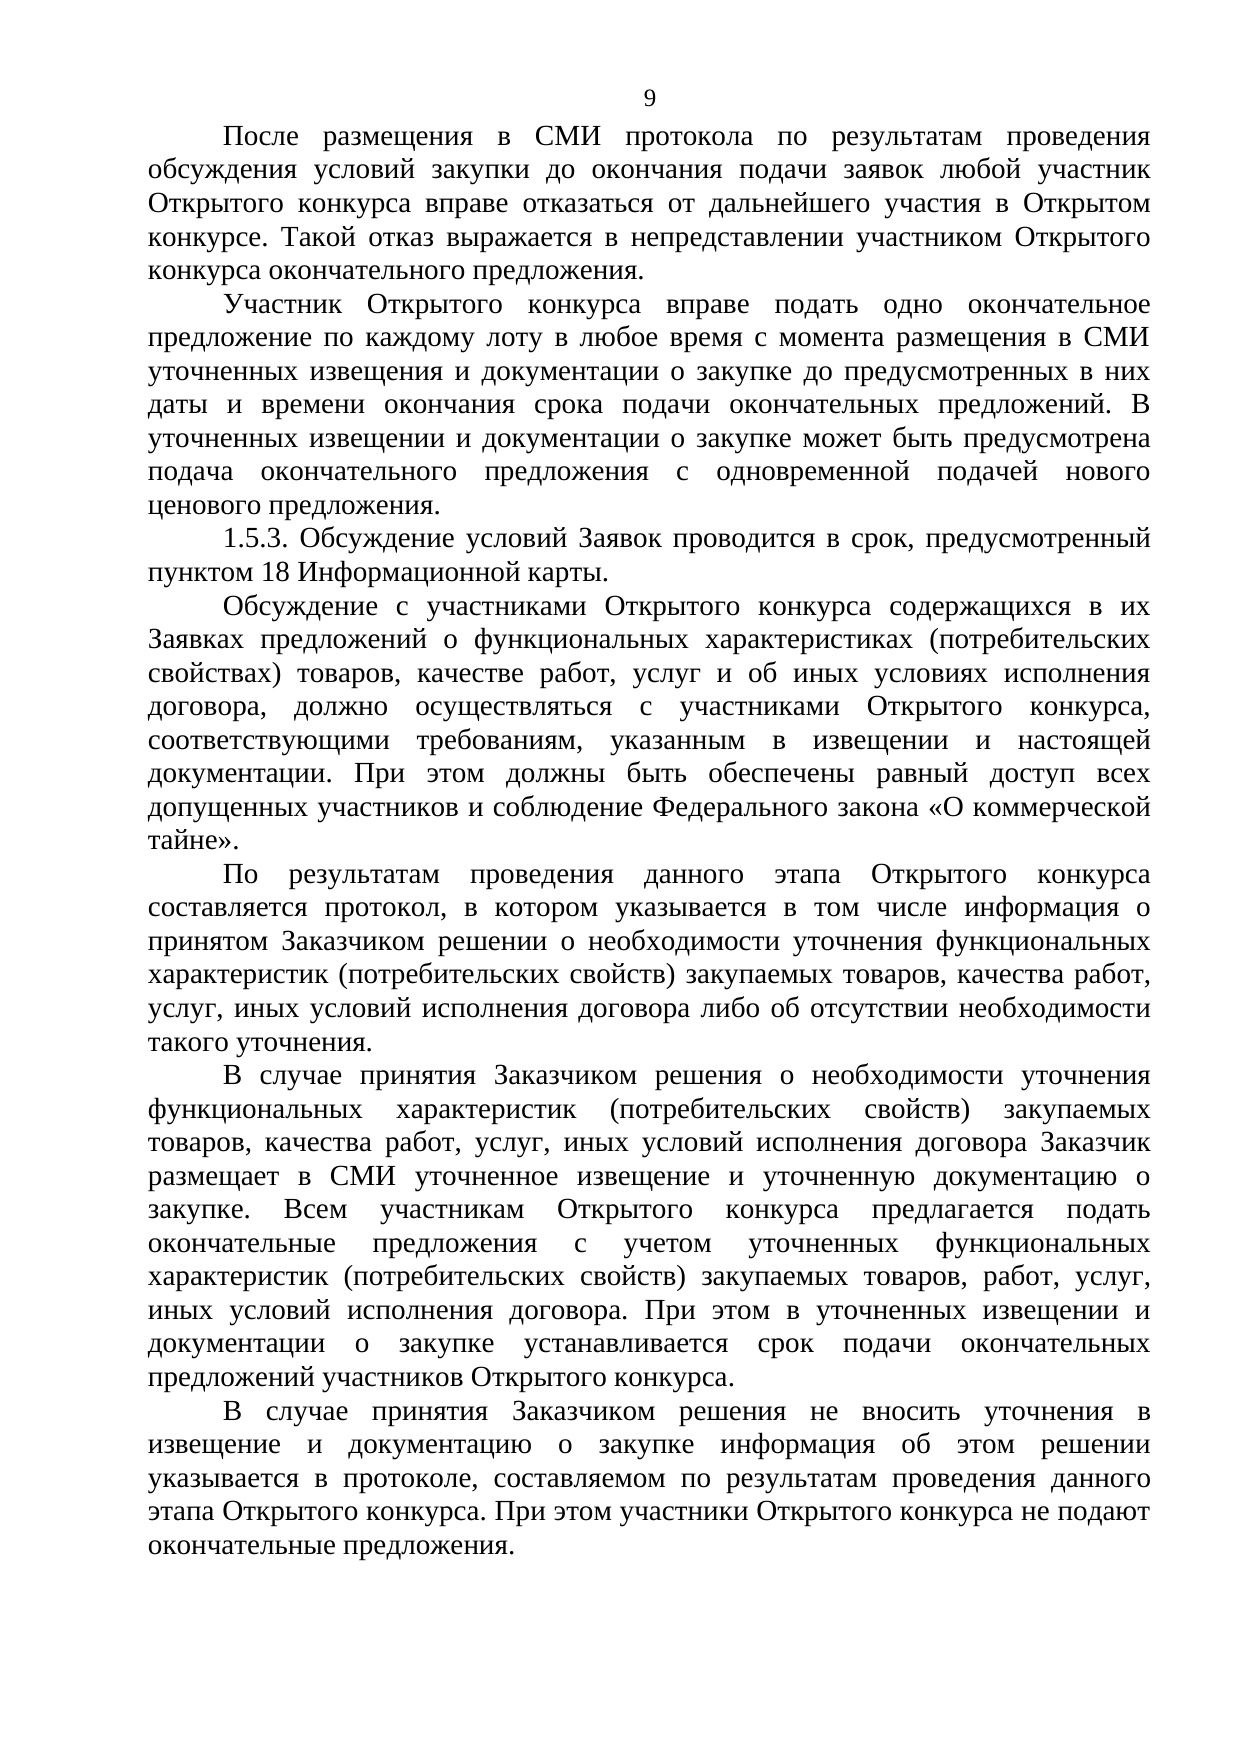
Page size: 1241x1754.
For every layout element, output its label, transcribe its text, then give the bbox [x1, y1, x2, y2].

text По результатам проведения данного этапа Открытого конкурса составляется протокол, в котором указывается в том числе информация о принятом Заказчиком решении о необходимости уточнения функциональных характеристик (потребительских свойств) закупаемых товаров, качества работ, услуг, иных условий исполнения договора либо об отсутствии необходимости такого уточнения. [148, 856, 1152, 1057]
text После размещения в СМИ протокола по результатам проведения обсуждения условий закупки до окончания подачи заявок любой участник Открытого конкурса вправе отказаться от дальнейшего участия в Открытом конкурсе. Такой отказ выражается в непредставлении участником Открытого конкурса окончательного предложения. [148, 118, 1152, 286]
text 1.5.3. Обсуждение условий Заявок проводится в срок, предусмотренный пунктом 18 Информационной карты. [148, 521, 1152, 588]
text Обсуждение с участниками Открытого конкурса содержащихся в их Заявках предложений о функциональных характеристиках (потребительских свойствах) товаров, качестве работ, услуг и об иных условиях исполнения договора, должно осуществляться с участниками Открытого конкурса, соответствующими требованиям, указанным в извещении и настоящей документации. При этом должны быть обеспечены равный доступ всех допущенных участников и соблюдение Федерального закона «О коммерческой тайне». [148, 588, 1152, 856]
text Участник Открытого конкурса вправе подать одно окончательное предложение по каждому лоту в любое время с момента размещения в СМИ уточненных извещения и документации о закупке до предусмотренных в них даты и времени окончания срока подачи окончательных предложений. В уточненных извещении и документации о закупке может быть предусмотрена подача окончательного предложения с одновременной подачей нового ценового предложения. [148, 286, 1152, 521]
text В случае принятия Заказчиком решения о необходимости уточнения функциональных характеристик (потребительских свойств) закупаемых товаров, качества работ, услуг, иных условий исполнения договора Заказчик размещает в СМИ уточненное извещение и уточненную документацию о закупке. Всем участникам Открытого конкурса предлагается подать окончательные предложения с учетом уточненных функциональных характеристик (потребительских свойств) закупаемых товаров, работ, услуг, иных условий исполнения договора. При этом в уточненных извещении и документации о закупке устанавливается срок подачи окончательных предложений участников Открытого конкурса. [148, 1057, 1152, 1393]
text В случае принятия Заказчиком решения не вносить уточнения в извещение и документацию о закупке информация об этом решении указывается в протоколе, составляемом по результатам проведения данного этапа Открытого конкурса. При этом участники Открытого конкурса не подают окончательные предложения. [148, 1393, 1152, 1560]
